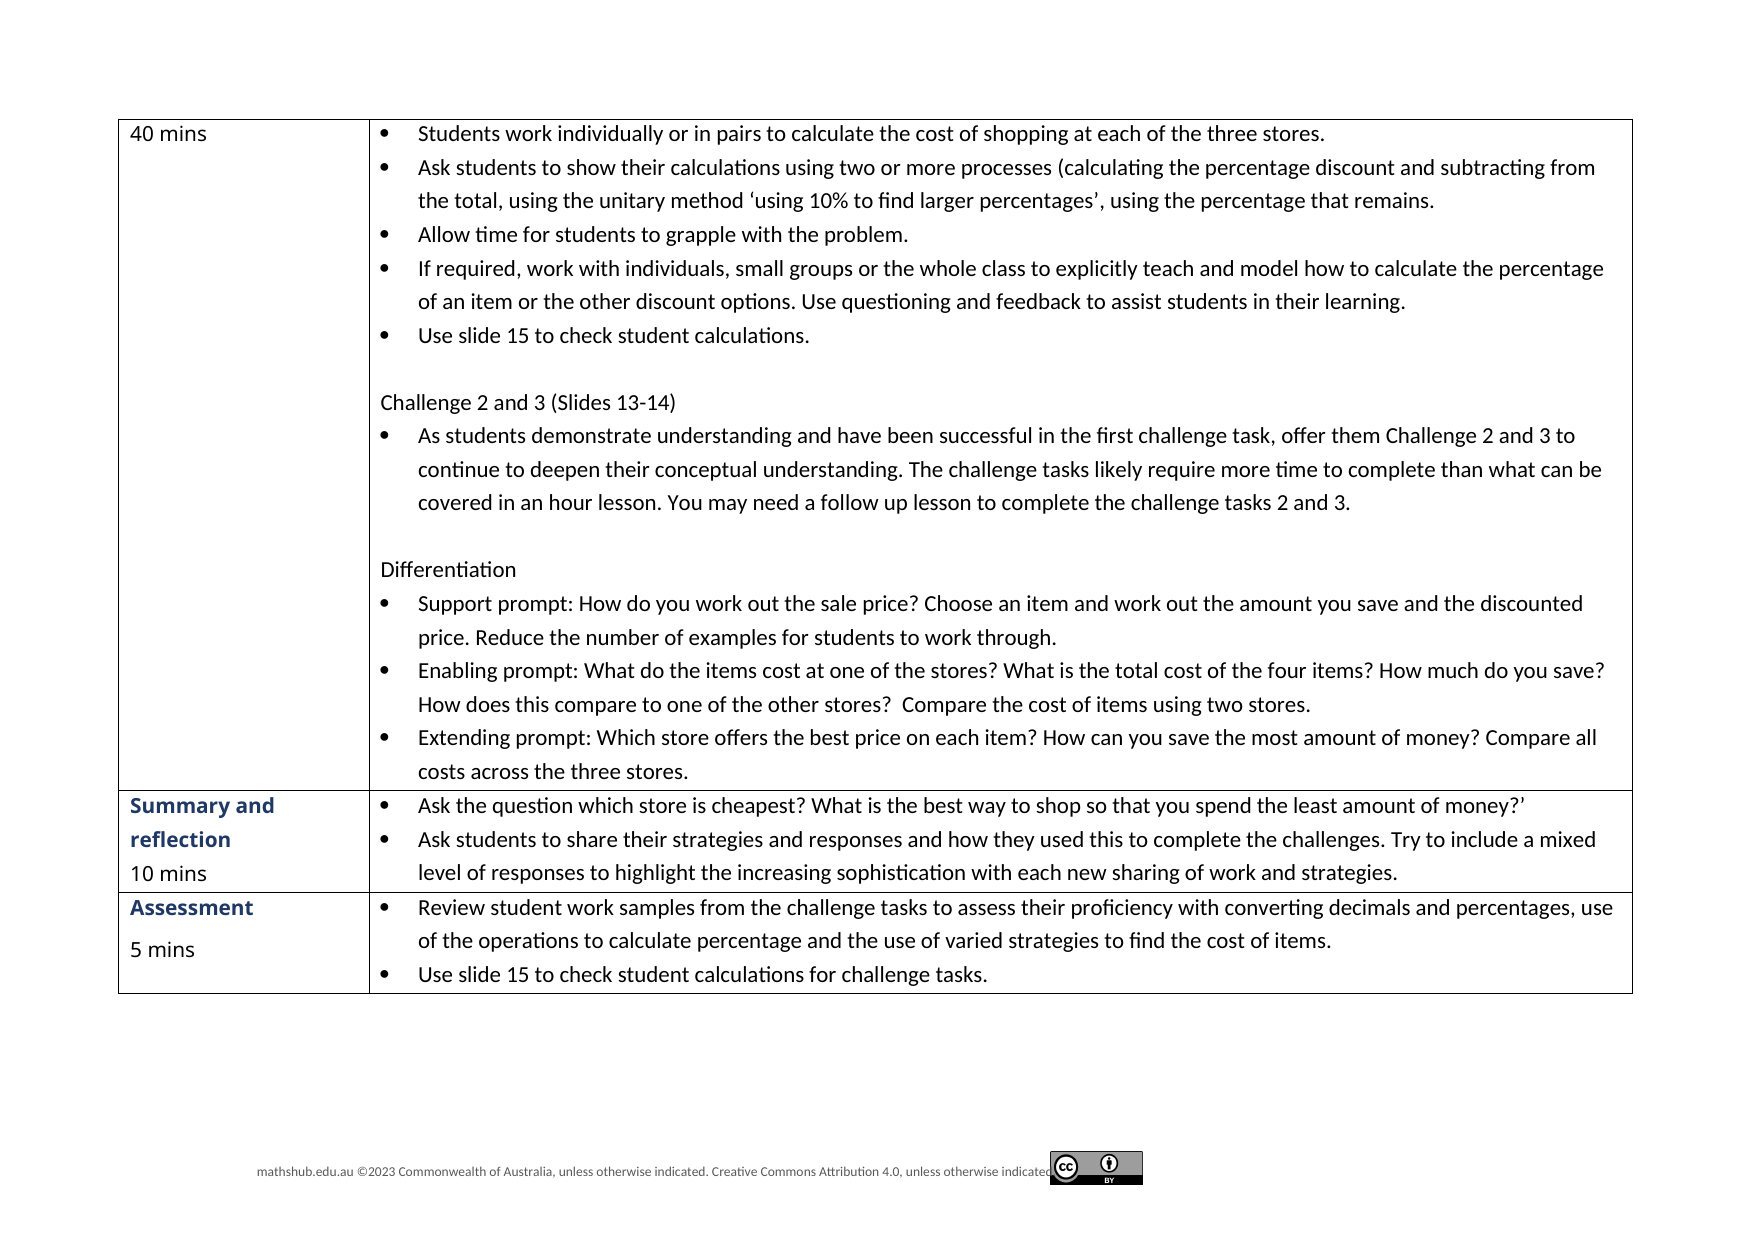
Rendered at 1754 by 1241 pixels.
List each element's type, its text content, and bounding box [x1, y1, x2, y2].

table_cell Assessment 5 mins [119, 893, 369, 993]
table_cell Review student work samples from the challenge tasks to assess their proficiency with converting decimals and percentages, use of the operations to calculate percentage and the use of varied strategies to find the cost of items. Use slide 15 to check student calculations for challenge tasks. [370, 893, 1632, 993]
table_cell Ask the question which store is cheapest? What is the best way to shop so that you spend the least amount of money?’ Ask students to share their strategies and responses and how they used this to complete the challenges. Try to include a mixed level of responses to highlight the increasing sophistication with each new sharing of work and strategies. [370, 791, 1632, 892]
table_cell Explore 40 mins [119, 120, 369, 790]
picture [22, 0, 1276, 1241]
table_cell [370, 120, 1632, 790]
table_cell Summary and reflection 10 mins [119, 791, 369, 892]
